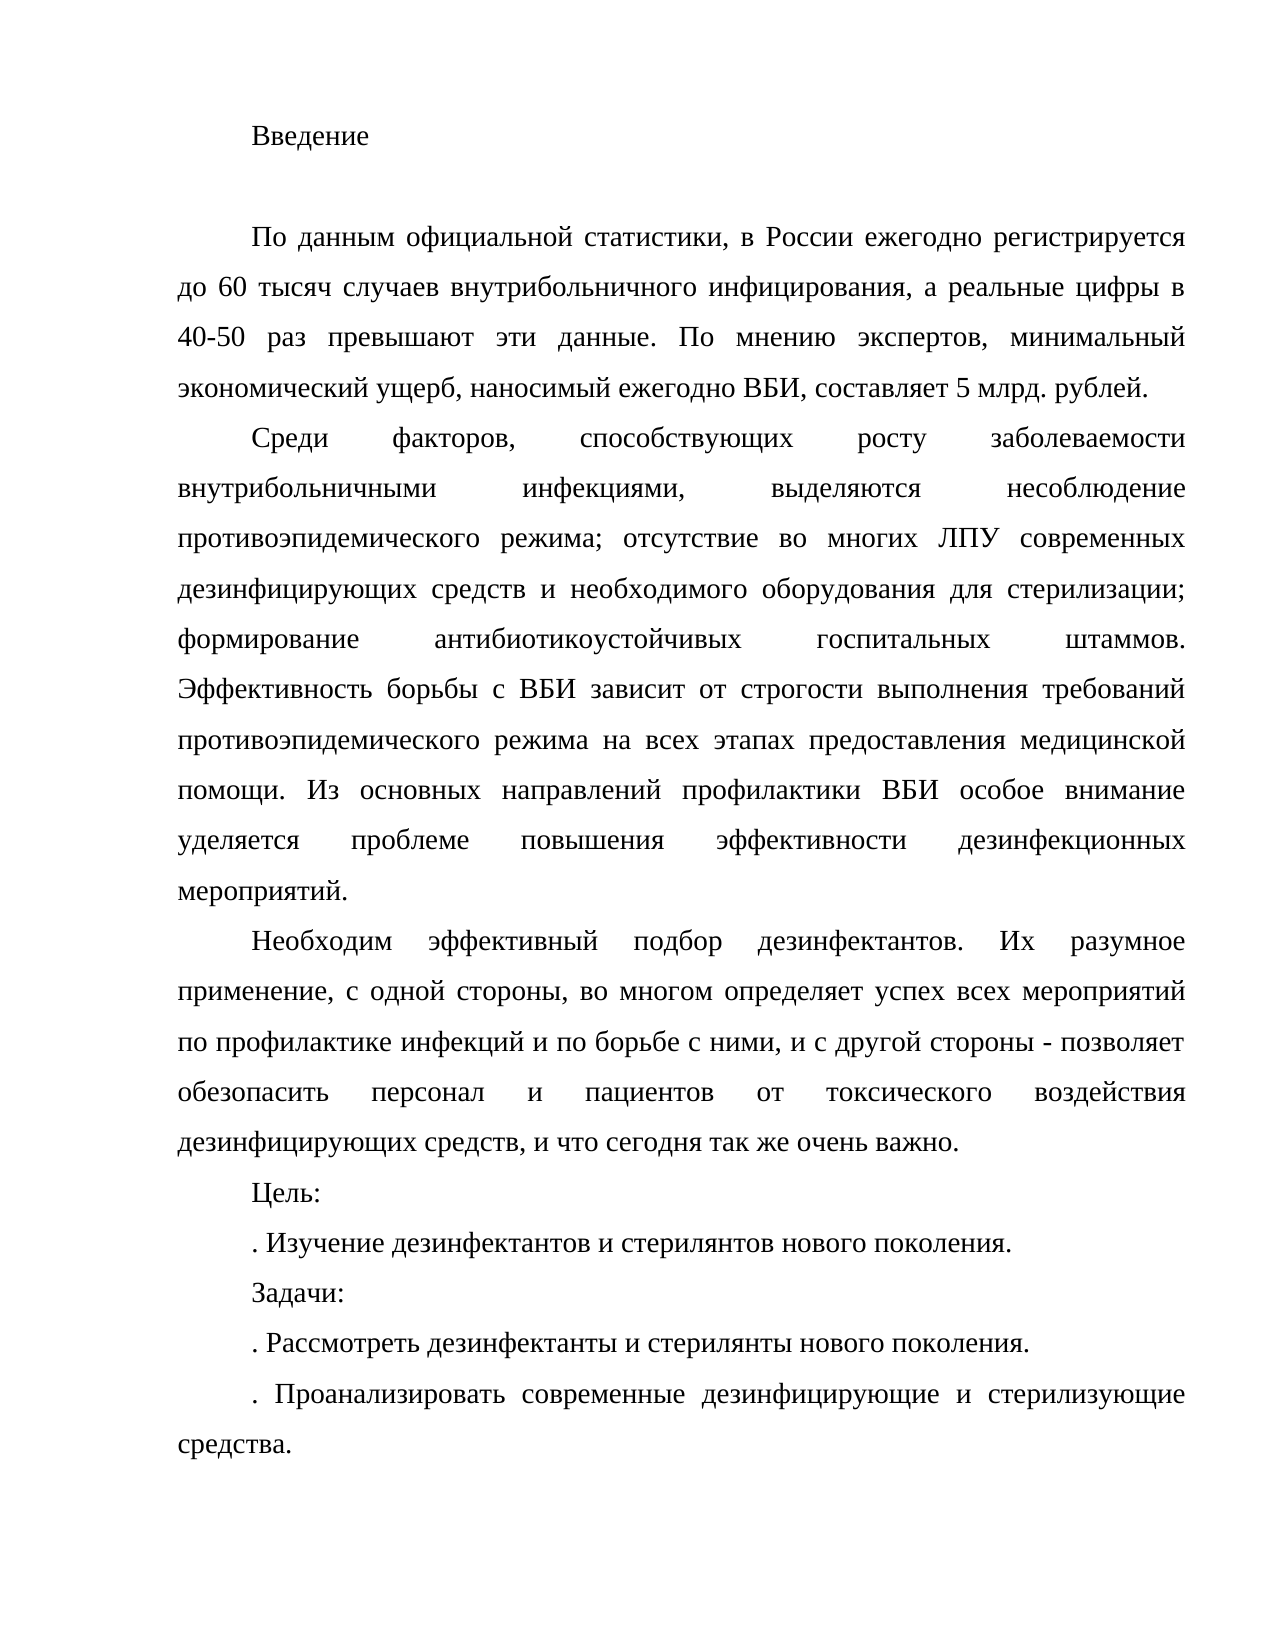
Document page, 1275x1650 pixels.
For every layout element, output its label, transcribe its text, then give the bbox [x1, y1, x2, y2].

text По данным официальной статистики, в России ежегодно регистрируется до 60 тысяч случаев внутрибольничного инфицирования, а реальные цифры в 40-50 раз превышают эти данные. По мнению экспертов, минимальный экономический ущерб, наносимый ежегодно ВБИ, составляет 5 млрд. рублей. [177, 219, 1186, 403]
text . Изучение дезинфектантов и стерилянтов нового поколения. [177, 1225, 1186, 1258]
text Введение [177, 118, 1186, 152]
text Среди факторов, способствующих росту заболеваемости внутрибольничными инфекциями, выделяются несоблюдение противоэпидемического режима; отсутствие во многих ЛПУ современных дезинфицирующих средств и необходимого оборудования для стерилизации; формирование антибиотикоустойчивых госпитальных штаммов. Эффективность борьбы с ВБИ зависит от строгости выполнения требований противоэпидемического режима на всех этапах предоставления медицинской помощи. Из основных направлений профилактики ВБИ особое внимание уделяется проблеме повышения эффективности дезинфекционных мероприятий. [177, 420, 1186, 906]
text . Проанализировать современные дезинфицирующие и стерилизующие средства. [177, 1376, 1186, 1460]
text Цель: [177, 1175, 1186, 1208]
text Задачи: [177, 1275, 1186, 1309]
text Необходим эффективный подбор дезинфектантов. Их разумное применение, с одной стороны, во многом определяет успех всех мероприятий по профилактике инфекций и по борьбе с ними, и с другой стороны - позволяет обезопасить персонал и пациентов от токсического воздействия дезинфицирующих средств, и что сегодня так же очень важно. [177, 923, 1186, 1158]
text . Рассмотреть дезинфектанты и стерилянты нового поколения. [177, 1326, 1186, 1359]
